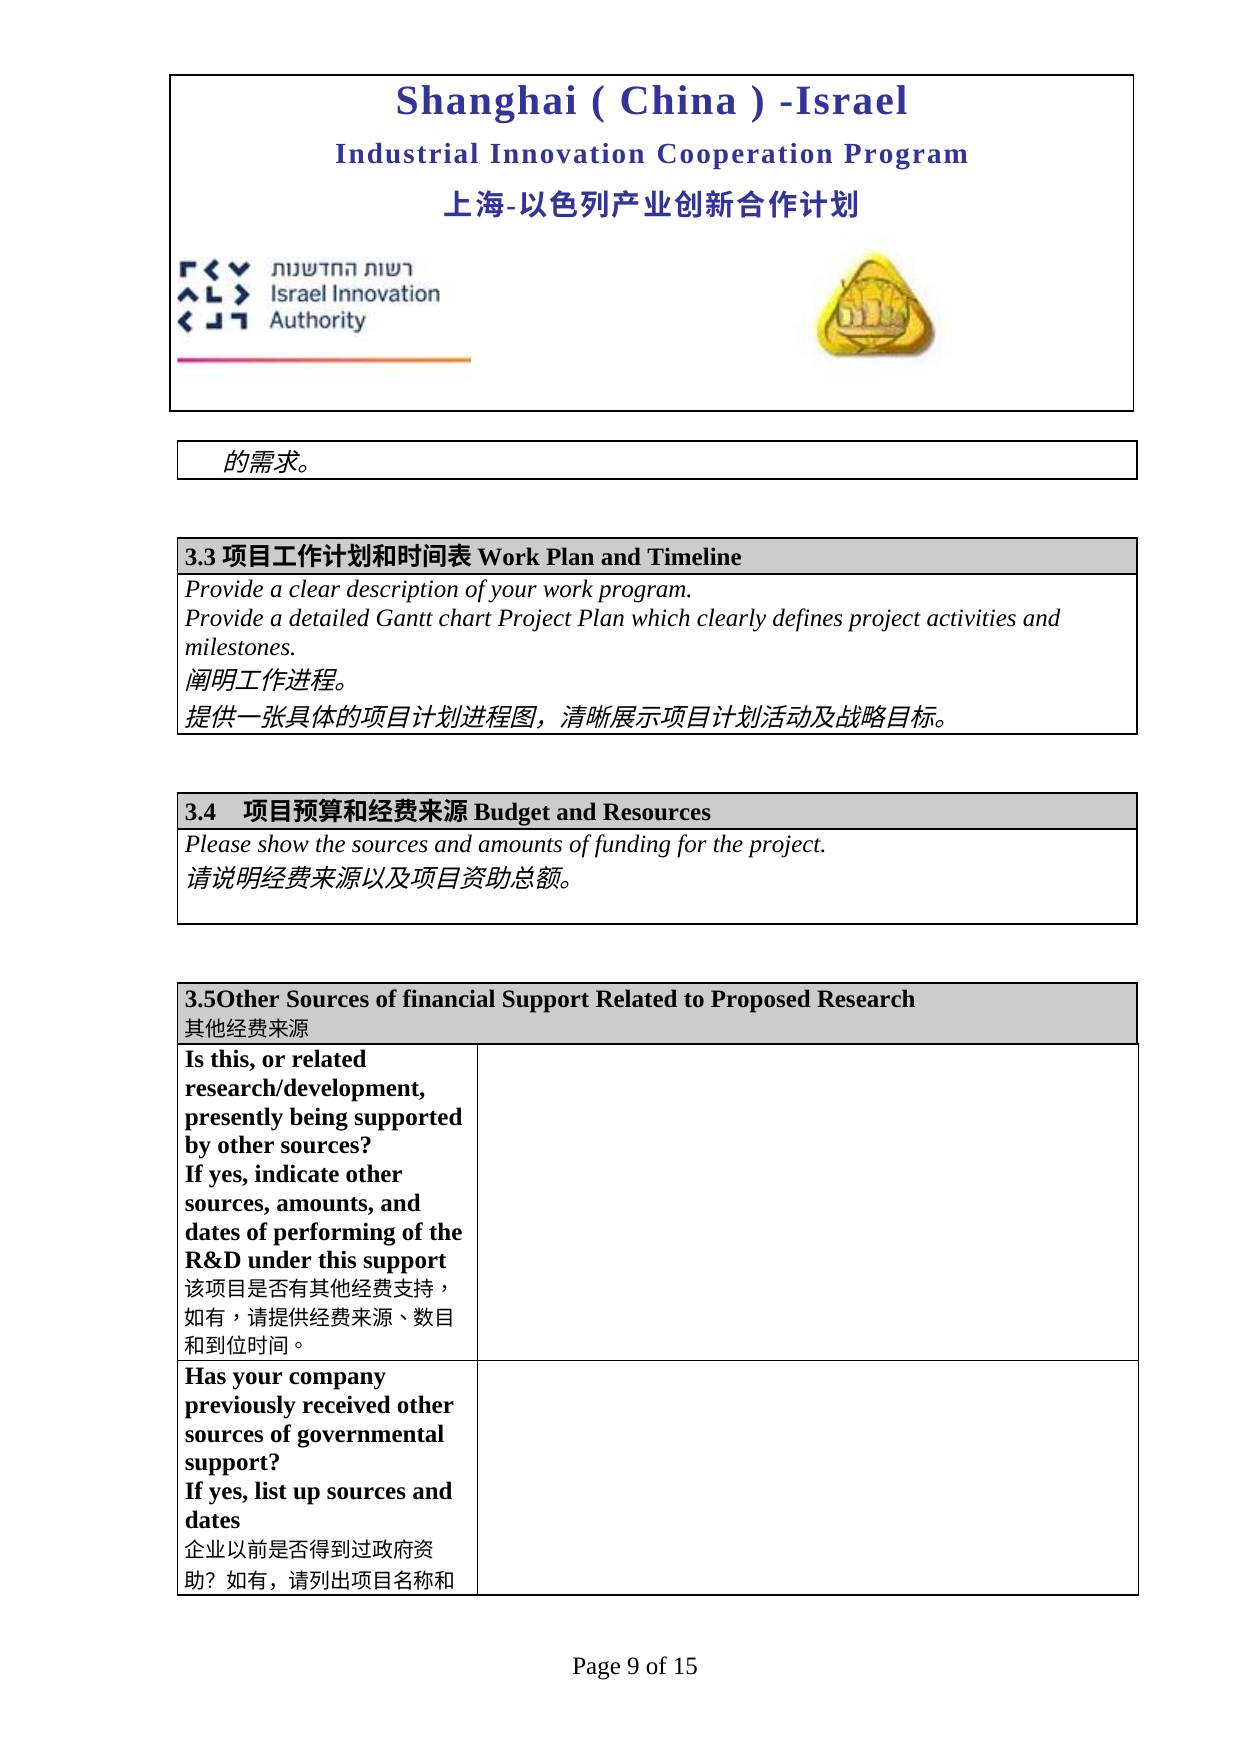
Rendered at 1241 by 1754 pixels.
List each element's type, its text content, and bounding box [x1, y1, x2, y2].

table_cell Provide a clear description of your work program. Provide a detailed Gantt chart Project Plan which clearly defines project activities and milestones. 阐明工作进程。 提供一张具体的项目计划进程图，清晰展示项目计划活动及战略目标。 [178, 575, 1136, 733]
table_header 3.4 项目预算和经费来源Budget and Resources [178, 794, 1136, 828]
table_cell [478, 1361, 1138, 1594]
table_header 3.5Other Sources of financial Support Related to Proposed Research 其他经费来源 [178, 984, 1136, 1043]
table_cell Please show the sources and amounts of funding for the project. 请说明经费来源以及项目资助总额。 [178, 830, 1136, 923]
table_cell Is this, or related research/development, presently being supported by other sources? If yes, indicate other sources, amounts, and dates of performing of the R&D under this support该项目是否有其他经费支持，如有，请提供经费来源、数目和到位时间。 [178, 1045, 477, 1360]
picture [789, 236, 959, 379]
table_header 3.3 项目工作计划和时间表Work Plan and Timeline [178, 539, 1136, 573]
table_cell [478, 1045, 1138, 1360]
picture [177, 257, 471, 379]
table_cell Has your company previously received other sources of governmental support? If yes, list up sources and dates 企业以前是否得到过政府资助？如有，请列出项目名称和立项时间。 [178, 1361, 477, 1594]
